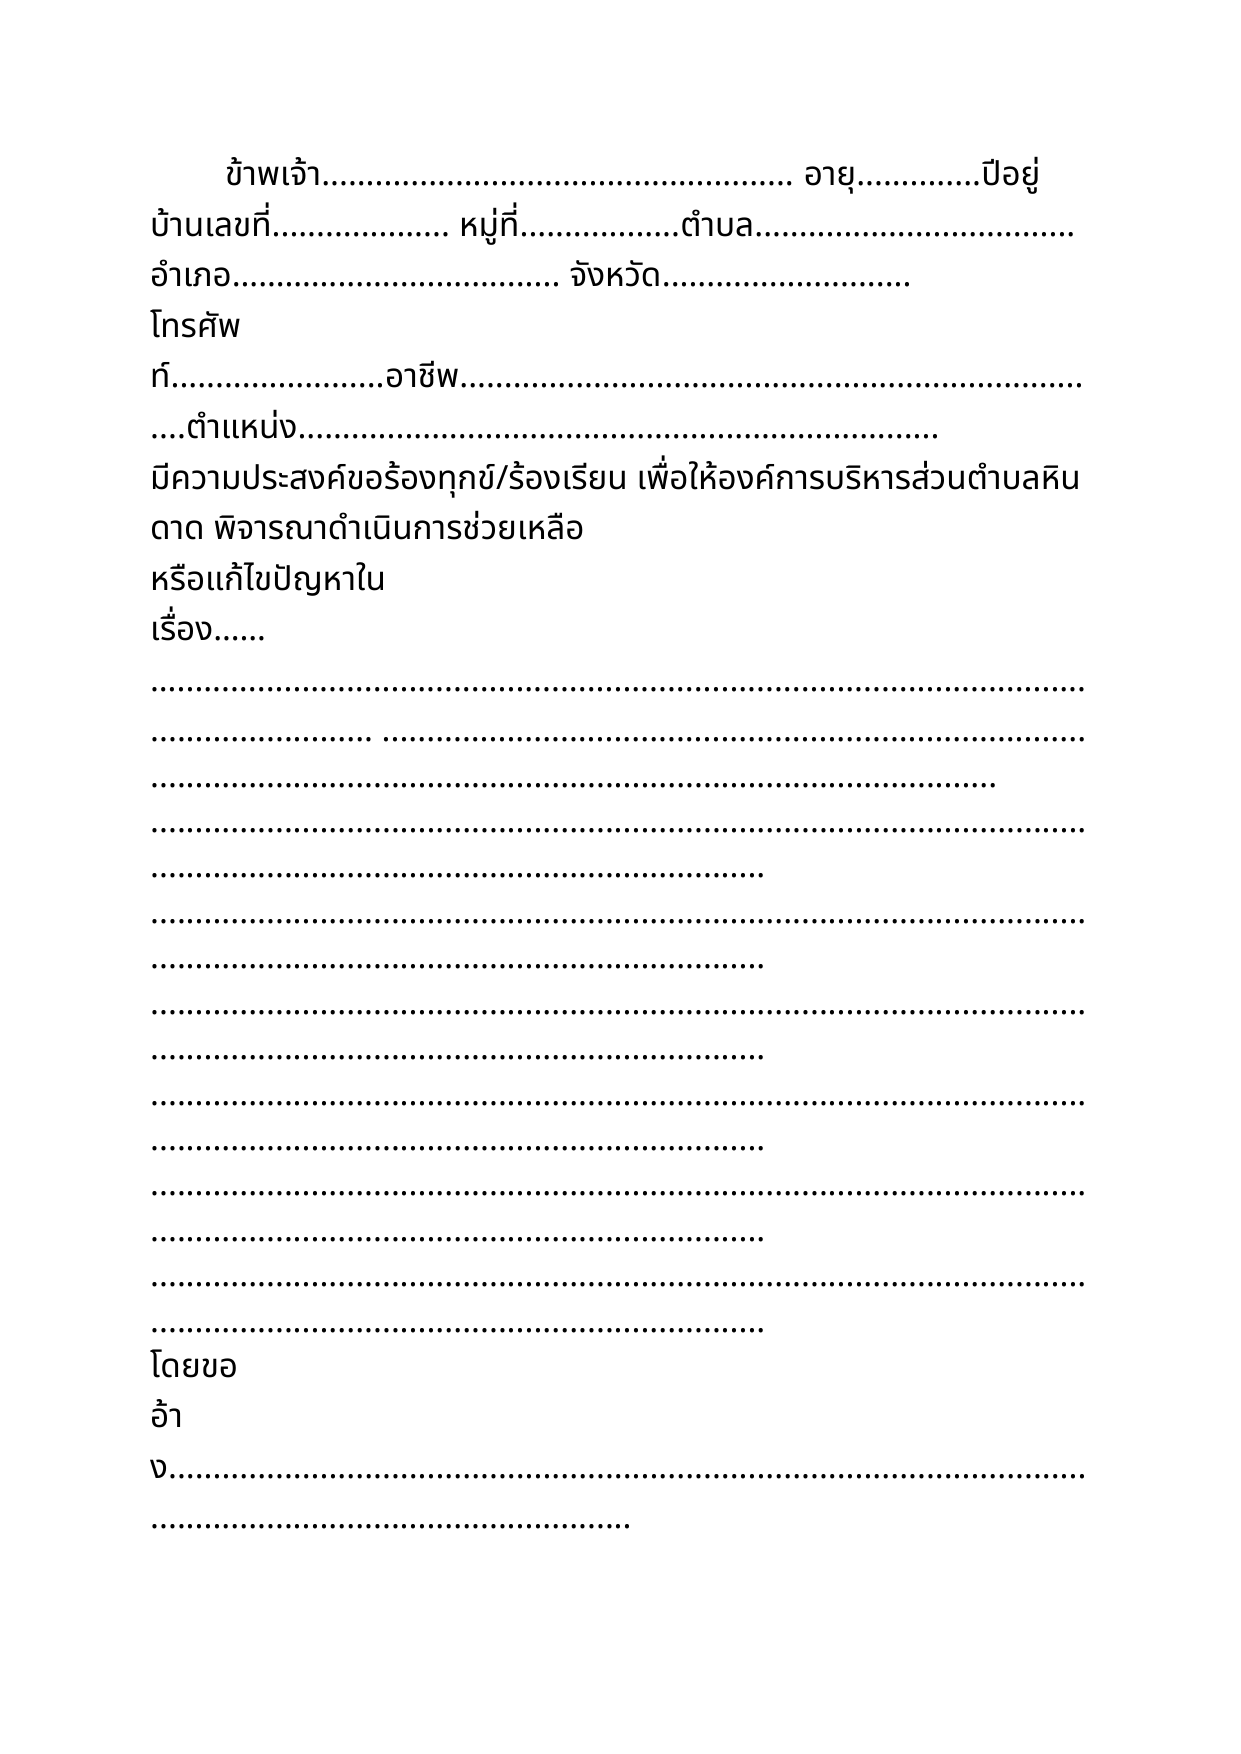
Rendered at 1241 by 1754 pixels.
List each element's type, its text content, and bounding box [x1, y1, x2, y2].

text มีความประสงค์ขอร้องทุกข์/ร้องเรียน เพื่อให้องค์การบริหารส่วนตำบลหินดาด พิจารณาดำเนินการช่วยเหลือ [150, 453, 1090, 554]
text หรือแก้ไขปัญหาในเรื่อง………............................................................................................................................... .............................................................................................................................................................................. [150, 554, 1090, 797]
text โดยขออ้าง............................................................................................................................................................. [150, 1342, 1090, 1539]
text ข้าพเจ้า..................................................... อายุ..............ปีอยู่บ้านเลขที่.................... หมู่ที่..................ตำบล.................................... อำเภอ…………......................... จังหวัด............................ โทรศัพท์........................อาชีพ..........................................................................ตำแหน่ง........................................................................ [150, 150, 1090, 453]
